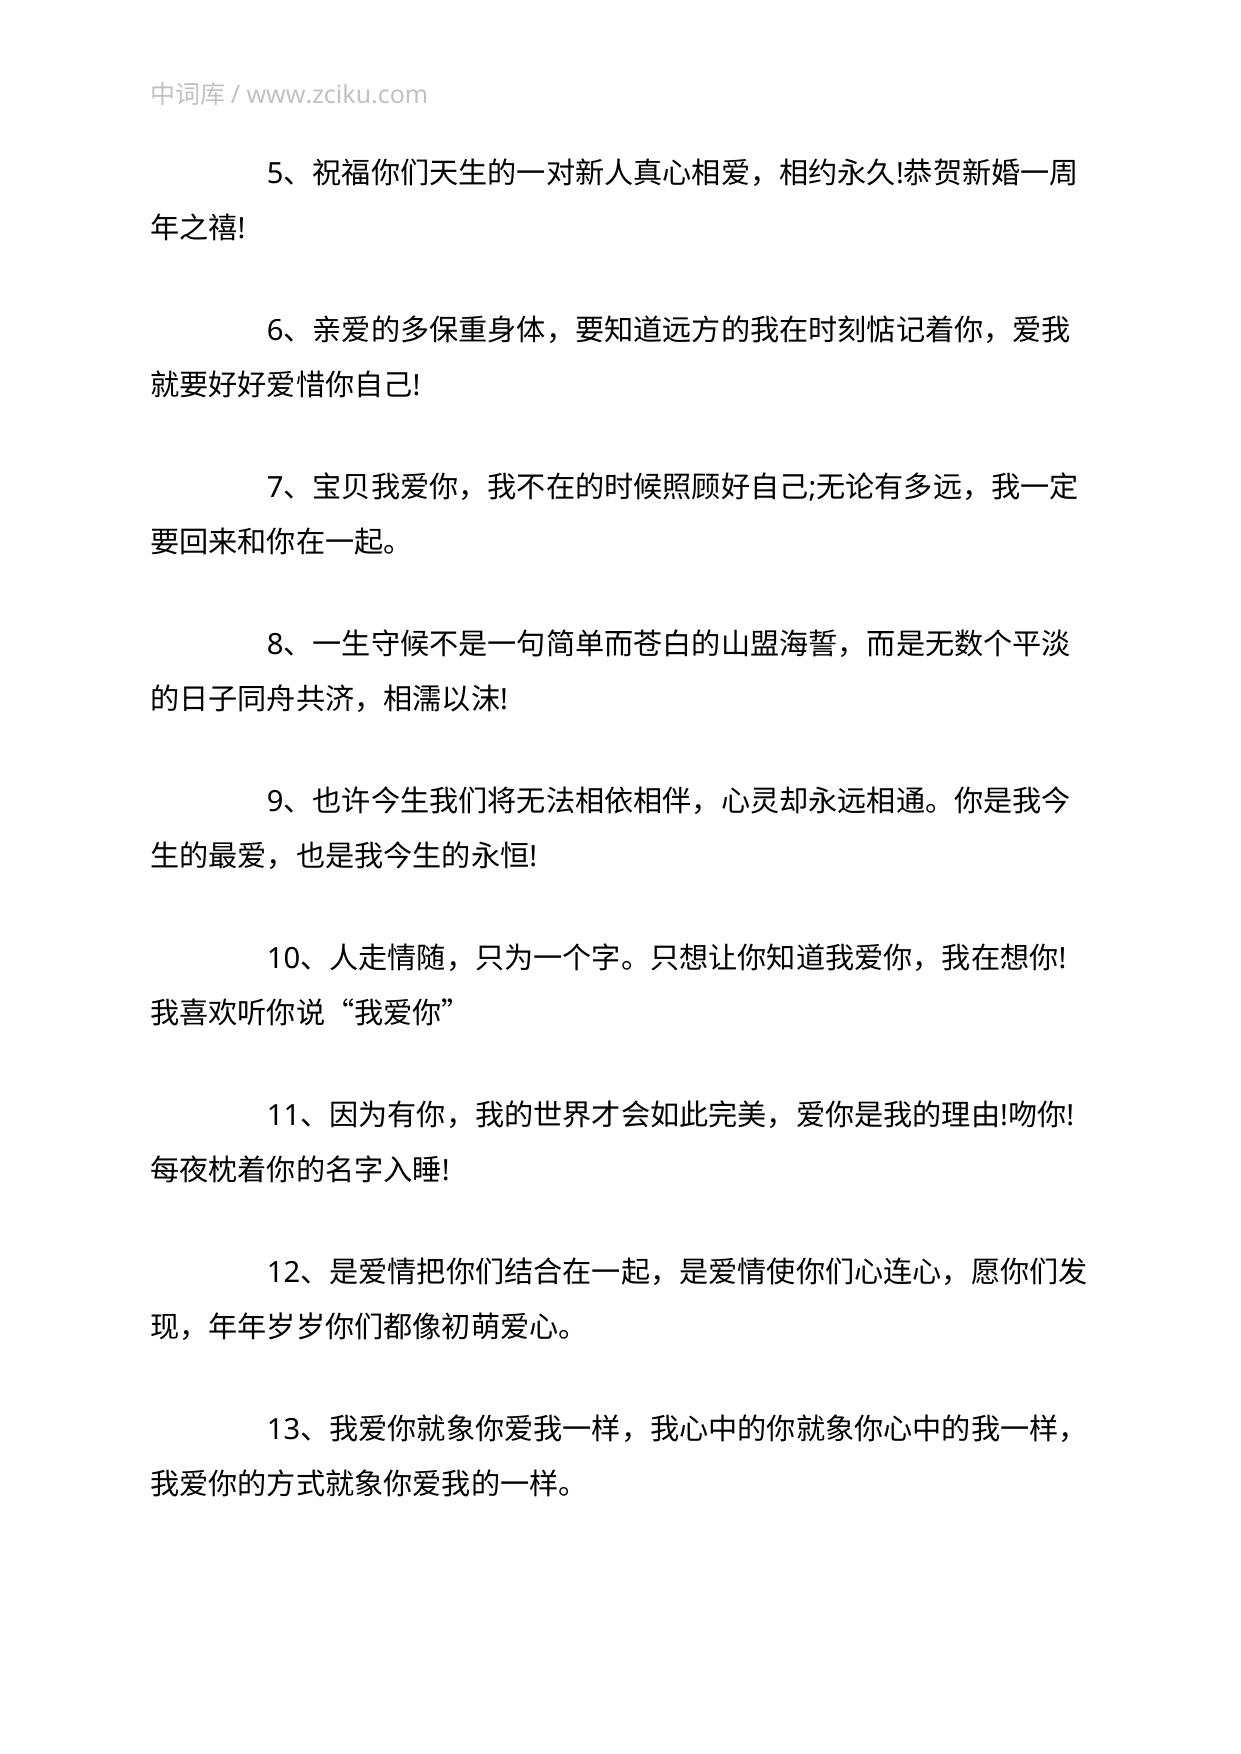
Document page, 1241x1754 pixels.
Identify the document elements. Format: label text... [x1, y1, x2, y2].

text 12、是爱情把你们结合在一起，是爱情使你们心连心，愿你们发现，年年岁岁你们都像初萌爱心。 [150, 1248, 1090, 1346]
text 10、人走情随，只为一个字。只想让你知道我爱你，我在想你!我喜欢听你说“我爱你” [150, 935, 1090, 1032]
text 8、一生守候不是一句简单而苍白的山盟海誓，而是无数个平淡的日子同舟共济，相濡以沫! [150, 621, 1090, 718]
text 11、因为有你，我的世界才会如此完美，爱你是我的理由!吻你!每夜枕着你的名字入睡! [150, 1091, 1090, 1189]
text 13、我爱你就象你爱我一样，我心中的你就象你心中的我一样，我爱你的方式就象你爱我的一样。 [150, 1405, 1090, 1502]
text 5、祝福你们天生的一对新人真心相爱，相约永久!恭贺新婚一周年之禧! [150, 150, 1090, 247]
text 9、也许今生我们将无法相依相伴，心灵却永远相通。你是我今生的最爱，也是我今生的永恒! [150, 778, 1090, 875]
text 7、宝贝我爱你，我不在的时候照顾好自己;无论有多远，我一定要回来和你在一起。 [150, 464, 1090, 561]
text 6、亲爱的多保重身体，要知道远方的我在时刻惦记着你，爱我就要好好爱惜你自己! [150, 307, 1090, 404]
